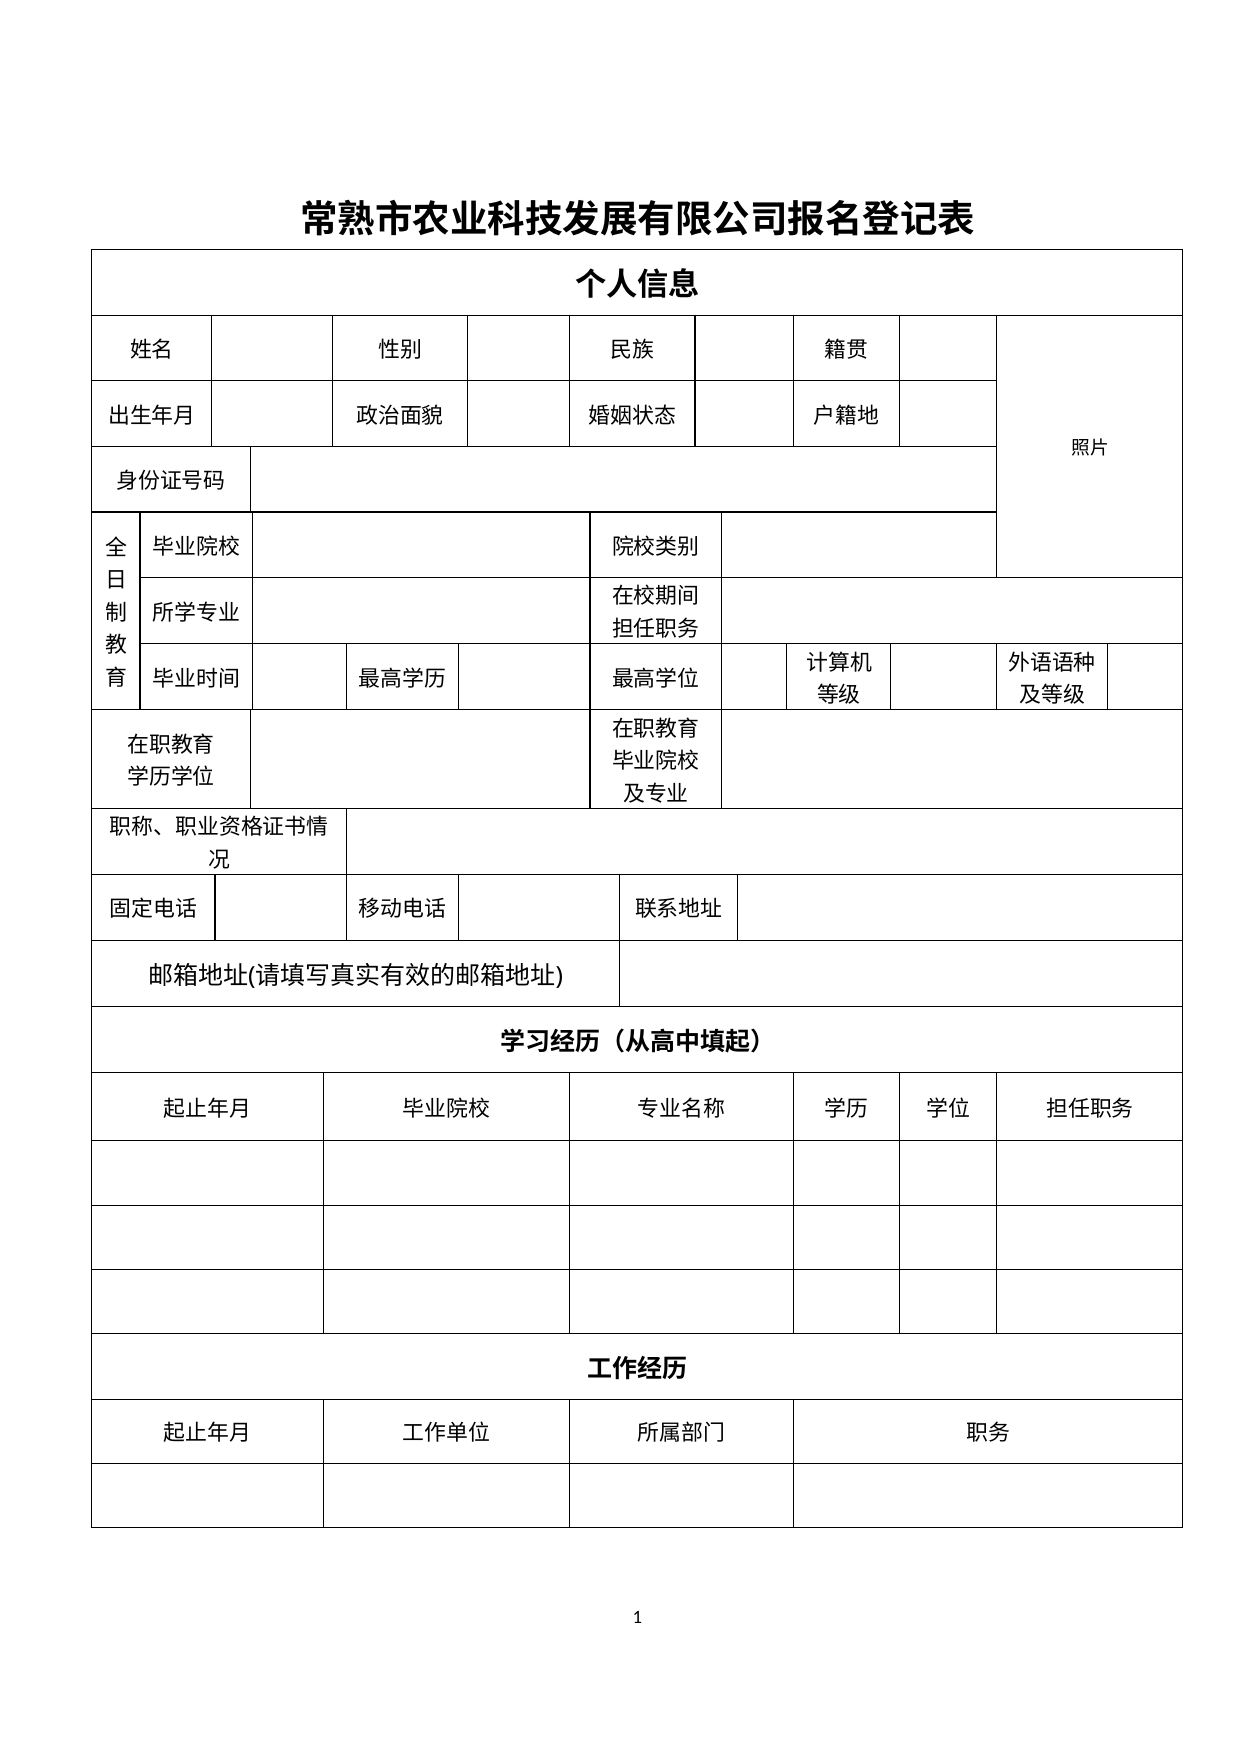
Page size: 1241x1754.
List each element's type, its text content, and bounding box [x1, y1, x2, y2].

table_cell [253, 578, 589, 643]
table_cell 所学专业 [141, 578, 252, 643]
table_cell [738, 875, 1182, 940]
table_cell [997, 1270, 1182, 1333]
table_cell [92, 1141, 323, 1204]
table_cell [212, 316, 332, 380]
table_cell 固定电话 [92, 875, 214, 940]
table_cell [891, 644, 996, 709]
table_cell [459, 644, 589, 709]
table_header 个人信息 [92, 250, 1182, 314]
table_cell [324, 1464, 569, 1527]
table_cell [216, 875, 346, 940]
table_cell [324, 1270, 569, 1333]
table_cell [92, 1270, 323, 1333]
table_cell [570, 1206, 793, 1268]
table_cell [900, 316, 996, 380]
table_cell [620, 941, 1182, 1006]
table_cell 毕业时间 [141, 644, 252, 709]
table_cell 性别 [333, 316, 467, 380]
table_cell [696, 316, 793, 380]
table_cell [794, 1141, 899, 1204]
table_cell 移动电话 [347, 875, 458, 940]
table_cell [722, 644, 786, 709]
table_cell [722, 578, 1182, 643]
table_cell 出生年月 [92, 381, 211, 446]
table_cell 外语语种 及等级 [997, 644, 1107, 709]
table_cell 工作单位 [324, 1400, 569, 1463]
table_cell 在校期间 担任职务 [591, 578, 721, 643]
table_cell 所属部门 [570, 1400, 793, 1463]
table_cell 毕业院校 [324, 1073, 569, 1140]
table_cell [794, 1270, 899, 1333]
table_cell [900, 1270, 996, 1333]
table_cell [997, 1206, 1182, 1268]
table_cell 起止年月 [92, 1400, 323, 1463]
table_cell [1108, 644, 1182, 709]
table_cell [900, 1206, 996, 1268]
table_cell 学历 [794, 1073, 899, 1140]
table_cell 毕业院校 [141, 513, 252, 577]
table_cell 身份证号码 [92, 447, 250, 511]
table_cell 民族 [570, 316, 694, 380]
table_cell 照片 [997, 316, 1182, 577]
table_cell 职务 [794, 1400, 1182, 1463]
table_cell [92, 1206, 323, 1268]
table_cell 学习经历（从高中填起） [92, 1007, 1182, 1072]
table_cell [722, 710, 1182, 808]
table_cell [570, 1464, 793, 1527]
table_cell [92, 1464, 323, 1527]
table_cell 户籍地 [794, 381, 899, 446]
table_cell 姓名 [92, 316, 211, 380]
table_cell 学位 [900, 1073, 996, 1140]
table_cell 邮箱地址(请填写真实有效的邮箱地址) [92, 941, 619, 1006]
table_cell [468, 316, 569, 380]
table_cell [459, 875, 619, 940]
table_cell [347, 809, 1182, 874]
table_cell 计算机 等级 [787, 644, 890, 709]
table_cell 专业名称 [570, 1073, 793, 1140]
table_cell 婚姻状态 [570, 381, 694, 446]
table_cell [900, 1141, 996, 1204]
table_cell 政治面貌 [333, 381, 467, 446]
table_cell 在职教育 学历学位 [92, 710, 250, 808]
table_cell 担任职务 [997, 1073, 1182, 1140]
table_cell [722, 513, 996, 577]
table_cell [324, 1206, 569, 1268]
table_cell [997, 1141, 1182, 1204]
table_cell 最高学位 [591, 644, 721, 709]
table_cell [324, 1141, 569, 1204]
table_cell 联系地址 [620, 875, 737, 940]
table_cell [570, 1141, 793, 1204]
table_cell 全日制教育 [92, 513, 139, 709]
text 常熟市农业科技发展有限公司报名登记表 [222, 183, 1053, 248]
table_cell 工作经历 [92, 1334, 1182, 1399]
table_cell [468, 381, 569, 446]
table_cell [794, 1464, 1182, 1527]
table_cell [253, 513, 589, 577]
table_cell 院校类别 [591, 513, 721, 577]
table_cell [253, 644, 346, 709]
table_cell 在职教育毕业院校及专业 [591, 710, 721, 808]
table_cell 起止年月 [92, 1073, 323, 1140]
table_cell 籍贯 [794, 316, 899, 380]
table_cell [251, 710, 589, 808]
table_cell 最高学历 [347, 644, 458, 709]
table_cell [794, 1206, 899, 1268]
table_cell [251, 447, 996, 511]
table_cell [696, 381, 793, 446]
table_cell 职称、职业资格证书情况 [92, 809, 346, 874]
table_cell [570, 1270, 793, 1333]
table_cell [900, 381, 996, 446]
table_cell [212, 381, 332, 446]
